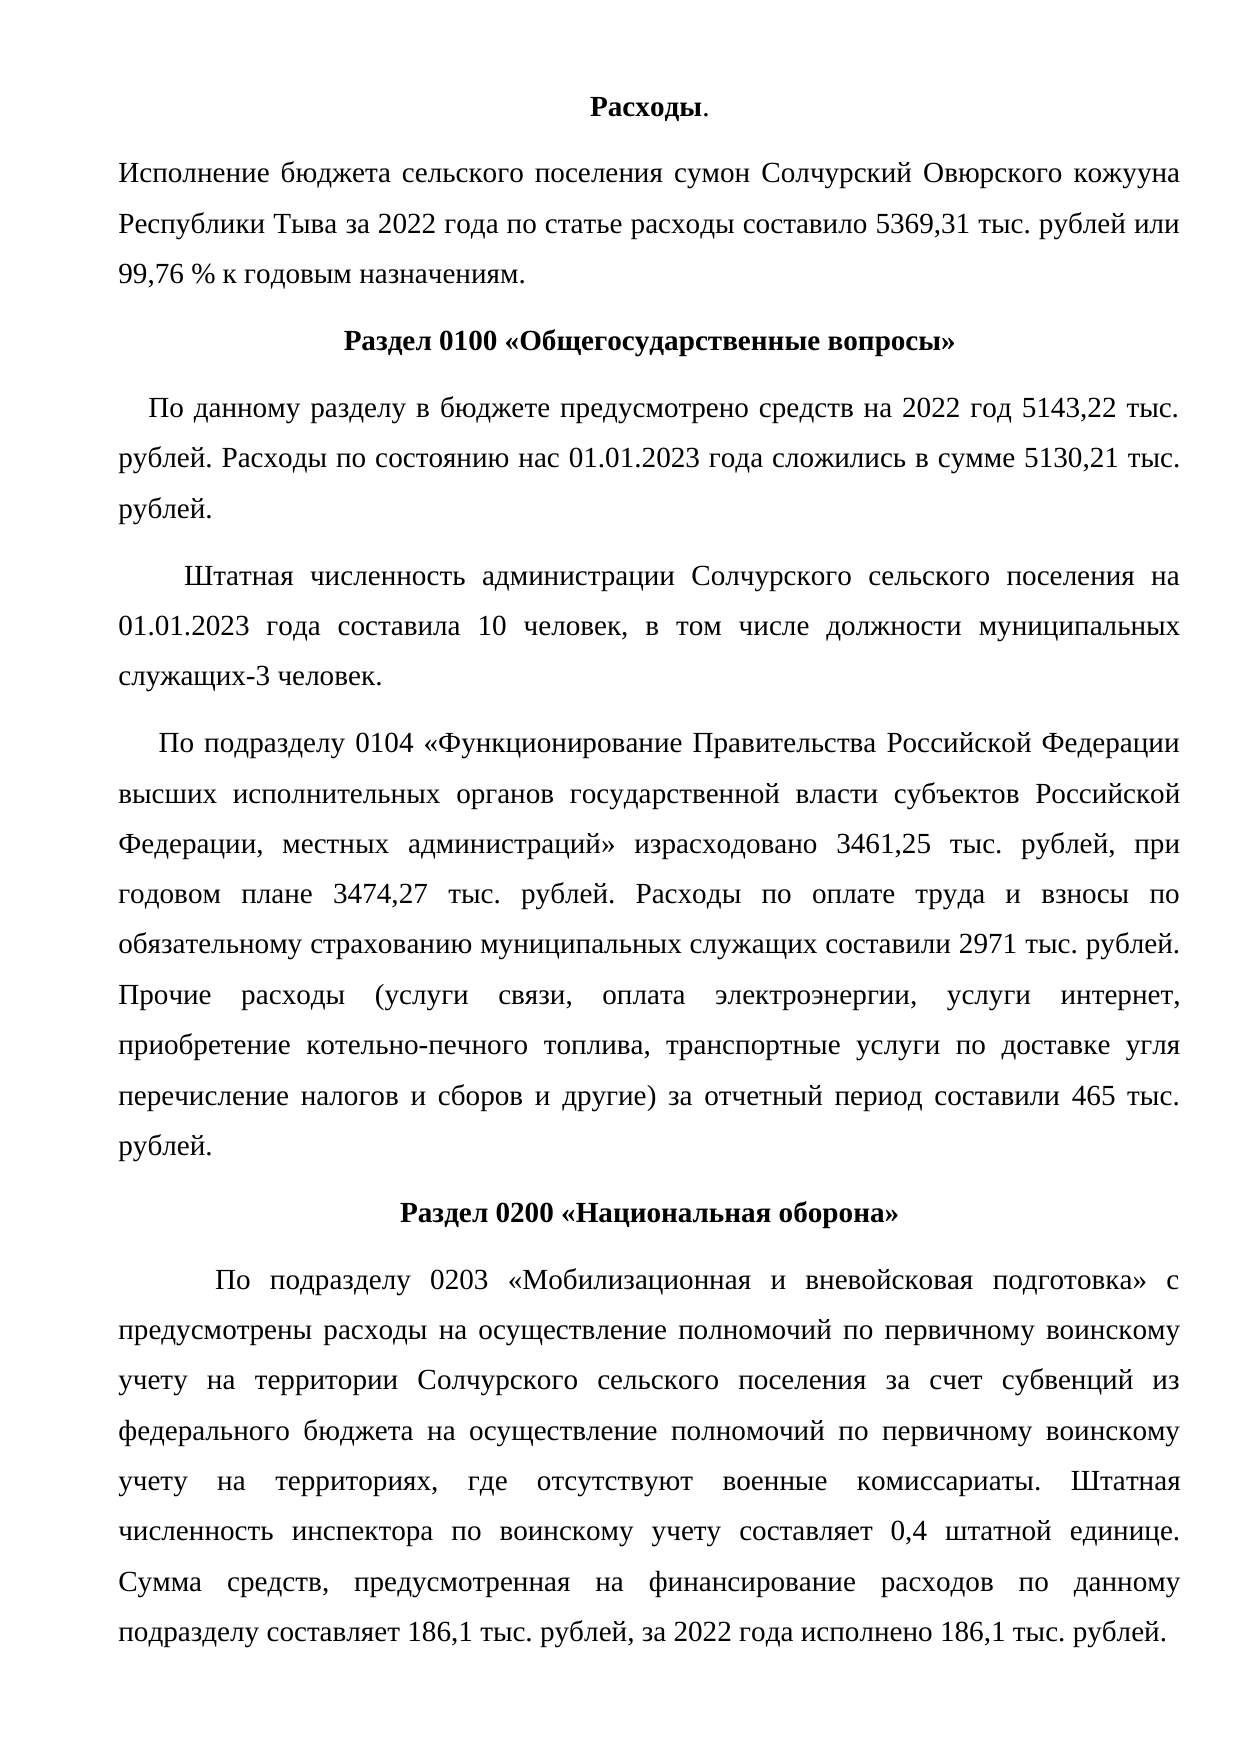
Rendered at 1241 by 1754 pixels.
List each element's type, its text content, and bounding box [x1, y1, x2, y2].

text По подразделу 0104 «Функционирование Правительства Российской Федерации высших исполнительных органов государственной власти субъектов Российской Федерации, местных администраций» израсходовано 3461,25 тыс. рублей, при годовом плане 3474,27 тыс. рублей. Расходы по оплате труда и взносы по обязательному страхованию муниципальных служащих составили 2971 тыс. рублей. Прочие расходы (услуги связи, оплата электроэнергии, услуги интернет, приобретение котельно-печного топлива, транспортные услуги по доставке угля перечисление налогов и сборов и другие) за отчетный период составили 465 тыс. рублей. [118, 725, 1181, 1161]
text По подразделу 0203 «Мобилизационная и вневойсковая подготовка» с предусмотрены расходы на осуществление полномочий по первичному воинскому учету на территории Солчурского сельского поселения за счет субвенций из федерального бюджета на осуществление полномочий по первичному воинскому учету на территориях, где отсутствуют военные комиссариаты. Штатная численность инспектора по воинскому учету составляет 0,4 штатной единице. Сумма средств, предусмотренная на финансирование расходов по данному подразделу составляет 186,1 тыс. рублей, за 2022 года исполнено 186,1 тыс. рублей. [118, 1262, 1181, 1648]
text Раздел 0100 «Общегосударственные вопросы» [118, 323, 1181, 357]
text Расходы. [118, 89, 1181, 122]
text По данному разделу в бюджете предусмотрено средств на 2022 год 5143,22 тыс. рублей. Расходы по состоянию нас 01.01.2023 года сложились в сумме 5130,21 тыс. рублей. [118, 390, 1181, 524]
text Исполнение бюджета сельского поселения сумон Солчурский Овюрского кожууна Республики Тыва за 2022 года по статье расходы составило 5369,31 тыс. рублей или 99,76 % к годовым назначениям. [118, 156, 1181, 290]
text Штатная численность администрации Солчурского сельского поселения на 01.01.2023 года составила 10 человек, в том числе должности муниципальных служащих-3 человек. [118, 558, 1181, 692]
text Раздел 0200 «Национальная оборона» [118, 1195, 1181, 1228]
